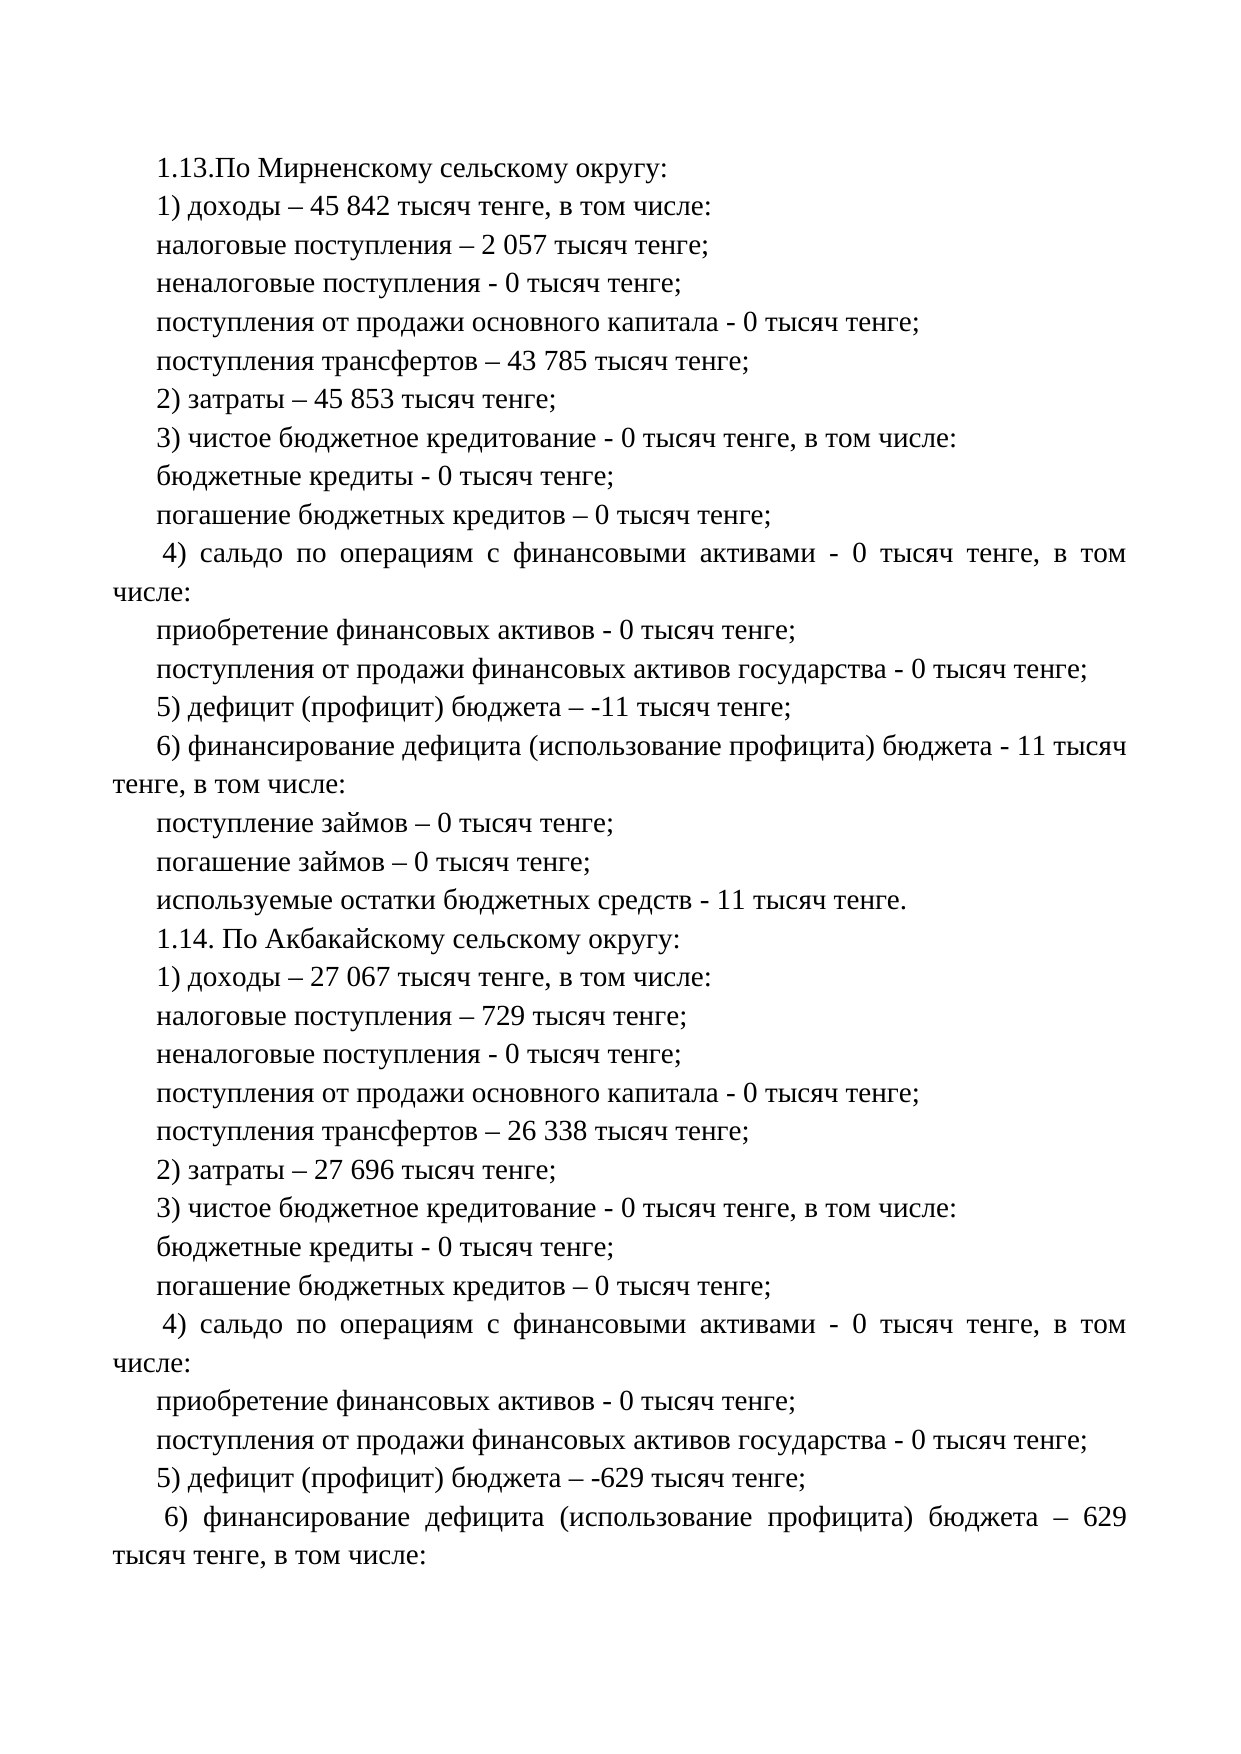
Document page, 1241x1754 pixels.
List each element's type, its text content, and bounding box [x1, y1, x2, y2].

text 4) сальдо по операциям с финансовыми активами - 0 тысяч тенге, в том числе: [112, 1306, 1128, 1378]
text приобретение финансовых активов - 0 тысяч тенге; [112, 1383, 1128, 1417]
text налоговые поступления – 729 тысяч тенге; [112, 998, 1128, 1031]
text 1) доходы – 27 067 тысяч тенге, в том числе: [112, 959, 1128, 993]
text налоговые поступления – 2 057 тысяч тенге; [112, 227, 1128, 261]
text поступления трансфертов – 26 338 тысяч тенге; [112, 1113, 1128, 1147]
text неналоговые поступления - 0 тысяч тенге; [112, 266, 1128, 299]
text поступления трансфертов – 43 785 тысяч тенге; [112, 343, 1128, 376]
text используемые остатки бюджетных средств - 11 тысяч тенге. [112, 882, 1128, 916]
text 3) чистое бюджетное кредитование - 0 тысяч тенге, в том числе: [112, 420, 1128, 453]
text 5) дефицит (профицит) бюджета – -629 тысяч тенге; [112, 1460, 1128, 1494]
text погашение займов – 0 тысяч тенге; [112, 844, 1128, 877]
text поступления от продажи финансовых активов государства - 0 тысяч тенге; [112, 1422, 1128, 1455]
text 6) финансирование дефицита (использование профицита) бюджета – 629 тысяч тенге, в том числе: [112, 1499, 1128, 1571]
text приобретение финансовых активов - 0 тысяч тенге; [112, 612, 1128, 646]
text бюджетные кредиты - 0 тысяч тенге; [112, 1229, 1128, 1263]
text неналоговые поступления - 0 тысяч тенге; [112, 1036, 1128, 1070]
text 5) дефицит (профицит) бюджета – -11 тысяч тенге; [112, 689, 1128, 723]
text 4) сальдо по операциям с финансовыми активами - 0 тысяч тенге, в том числе: [112, 535, 1128, 607]
text поступления от продажи основного капитала - 0 тысяч тенге; [112, 1075, 1128, 1108]
text 1) доходы – 45 842 тысяч тенге, в том числе: [112, 188, 1128, 222]
text 3) чистое бюджетное кредитование - 0 тысяч тенге, в том числе: [112, 1191, 1128, 1224]
text погашение бюджетных кредитов – 0 тысяч тенге; [112, 497, 1128, 530]
text поступления от продажи финансовых активов государства - 0 тысяч тенге; [112, 651, 1128, 684]
text погашение бюджетных кредитов – 0 тысяч тенге; [112, 1268, 1128, 1301]
text 2) затраты – 45 853 тысяч тенге; [112, 381, 1128, 415]
text бюджетные кредиты - 0 тысяч тенге; [112, 458, 1128, 492]
text 1.13.По Мирненскому сельскому округу: [112, 150, 1128, 183]
text 6) финансирование дефицита (использование профицита) бюджета - 11 тысяч тенге, в том числе: [112, 728, 1128, 800]
text поступление займов – 0 тысяч тенге; [112, 805, 1128, 839]
text поступления от продажи основного капитала - 0 тысяч тенге; [112, 304, 1128, 338]
text 1.14. По Акбакайскому сельскому округу: [112, 921, 1128, 954]
text 2) затраты – 27 696 тысяч тенге; [112, 1152, 1128, 1186]
